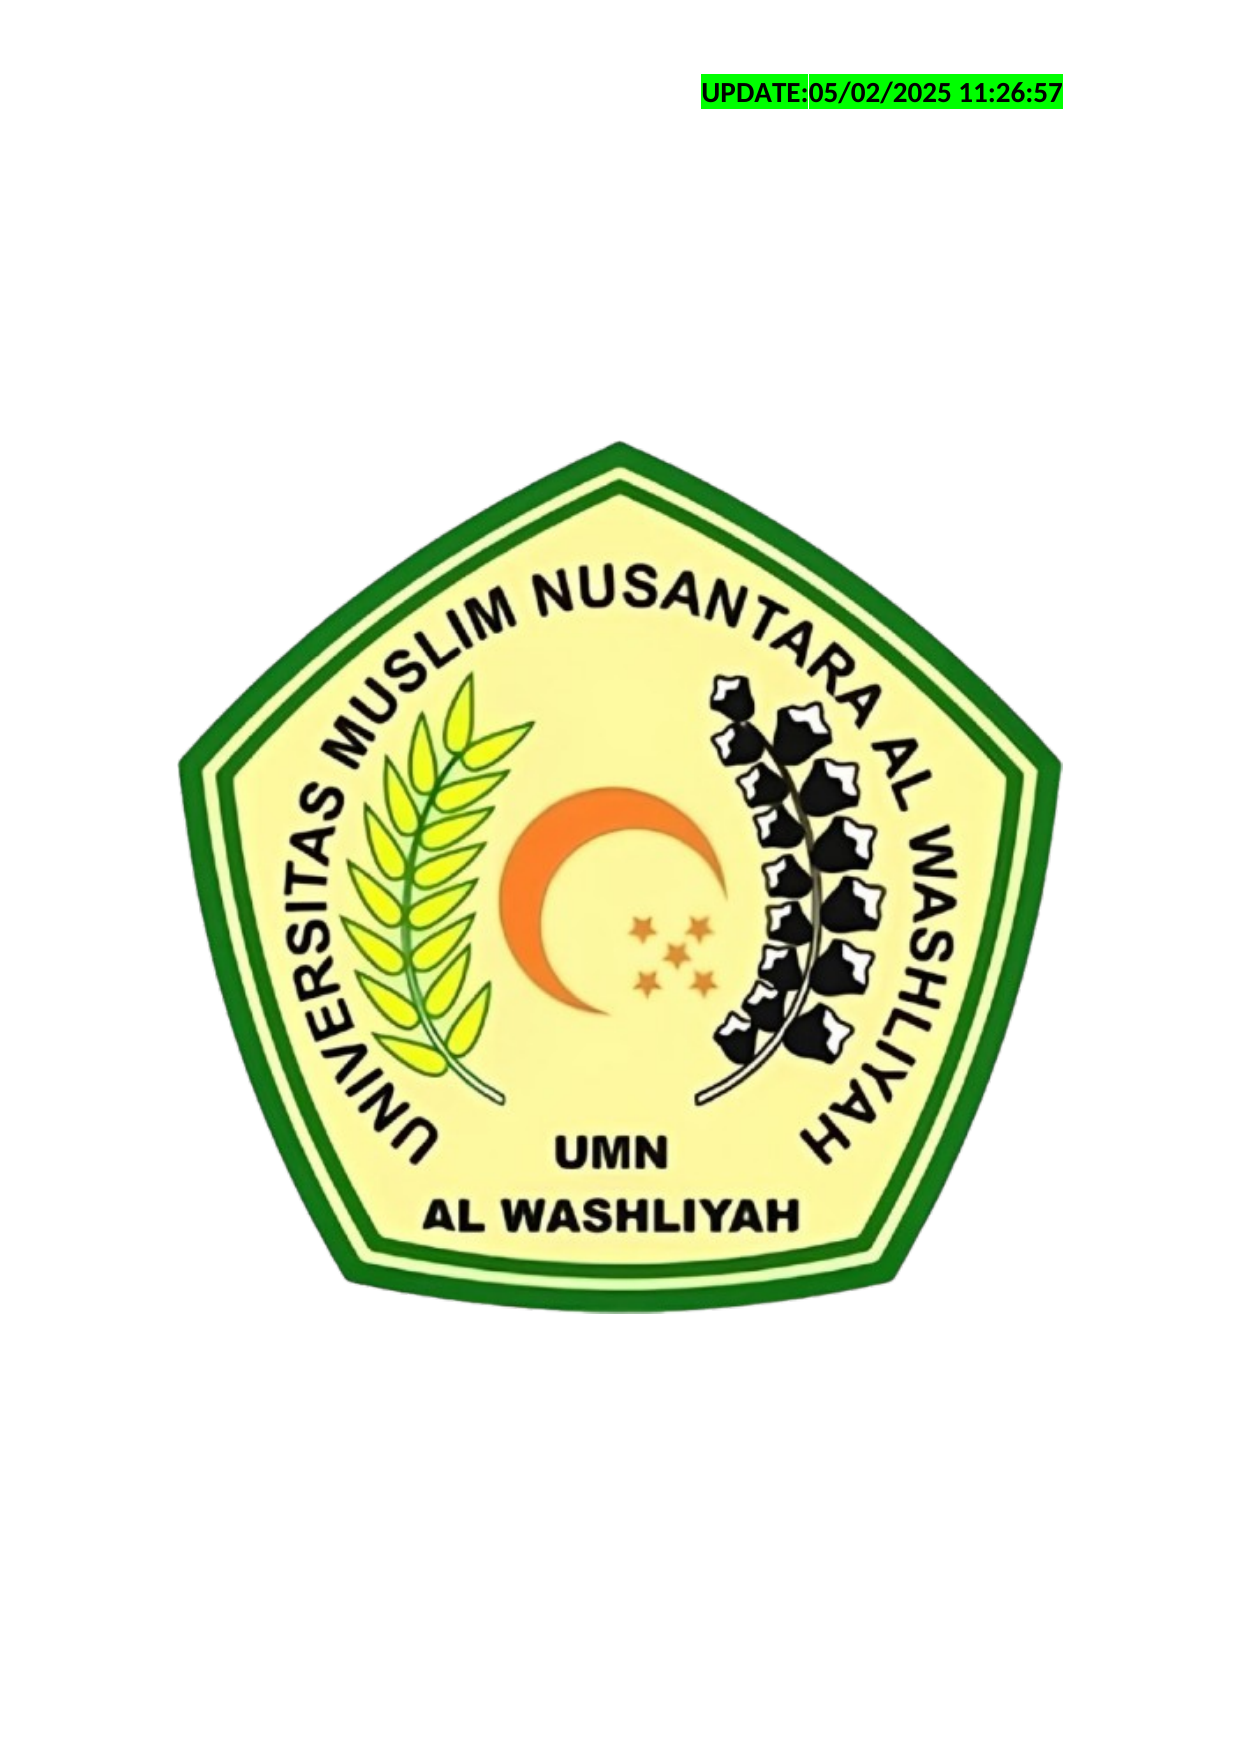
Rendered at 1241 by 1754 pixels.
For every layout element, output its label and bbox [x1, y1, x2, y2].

picture [177, 440, 1063, 1314]
